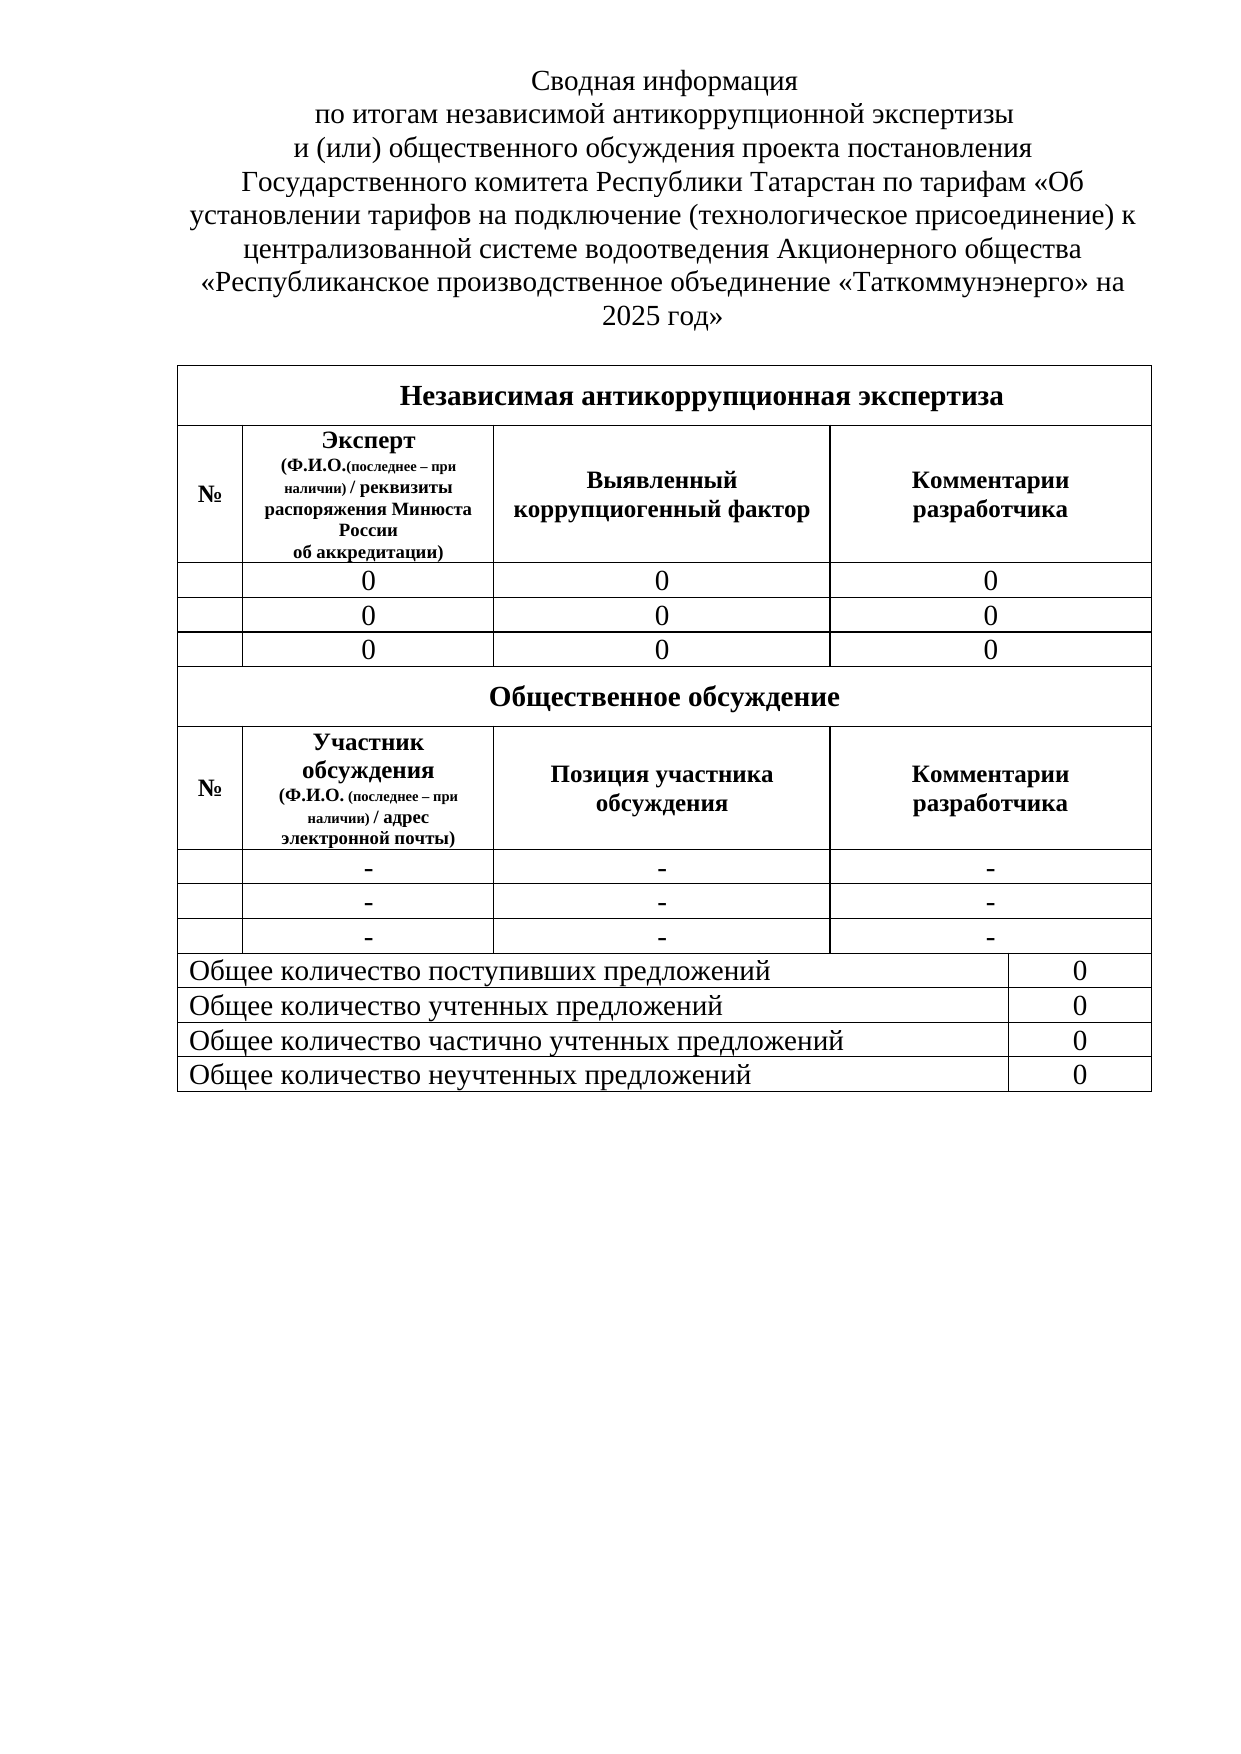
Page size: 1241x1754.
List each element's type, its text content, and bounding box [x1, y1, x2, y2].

table_cell № [178, 727, 242, 849]
table_cell Общественное обсуждение [178, 667, 1151, 726]
table_cell 0 [831, 598, 1151, 631]
table_cell 0 [494, 633, 829, 666]
table_cell 0 [1009, 954, 1151, 987]
table_cell Общее количество неучтенных предложений [178, 1057, 1008, 1091]
table_cell [178, 633, 242, 666]
table_cell 0 [494, 563, 829, 597]
text Сводная информация [177, 63, 1152, 97]
table_cell - [243, 919, 493, 952]
table_cell [178, 884, 242, 918]
table_cell - [494, 850, 829, 883]
text и (или) общественного обсуждения проекта постановления Государственного комитета Республики Татарстан по тарифам «Об установлении тарифов на подключение (технологическое присоединение) к централизованной системе водоотведения Акционерного общества «Республиканское производственное объединение «Таткоммунэнерго» на 2025 год» [723, 130, 1148, 331]
table_cell - [494, 884, 829, 918]
table_cell [178, 563, 242, 597]
table_cell [178, 598, 242, 631]
table_cell Комментарии разработчика [831, 727, 1151, 849]
table_cell 0 [831, 563, 1151, 597]
table_cell - [243, 884, 493, 918]
text и (или) общественного обсуждения проекта постановления Государственного комитета Республики Татарстан по тарифам «Об установлении тарифов на подключение (технологическое присоединение) к централизованной системе водоотведения Акционерного общества «Республиканское производственное объединение «Таткоммунэнерго» на 2025 год» [177, 130, 758, 331]
table_cell 0 [243, 563, 493, 597]
table_cell Комментарии разработчика [831, 426, 1151, 562]
table_cell Выявленный коррупциогенный фактор [494, 426, 829, 562]
table_cell - [831, 850, 1151, 883]
table_cell - [494, 919, 829, 952]
table_cell [178, 919, 242, 952]
table_cell Общее количество поступивших предложений [178, 954, 1008, 987]
table_cell - [831, 919, 1151, 952]
table_cell [178, 850, 242, 883]
table_header Независимая антикоррупционная экспертиза [178, 366, 1151, 424]
table_cell - [243, 850, 493, 883]
table_cell 0 [831, 633, 1151, 666]
text по итогам независимой антикоррупционной экспертизы [177, 97, 1152, 130]
table_cell Участник обсуждения (Ф.И.О. (последнее – при наличии) / адрес электронной почты) [243, 727, 493, 849]
table_cell Общее количество учтенных предложений [178, 988, 1008, 1022]
table_cell - [831, 884, 1151, 918]
table_cell Общее количество частично учтенных предложений [178, 1023, 1008, 1056]
table_cell 0 [1009, 988, 1151, 1022]
table_cell 0 [494, 598, 829, 631]
table_cell 0 [1009, 1057, 1151, 1091]
table_cell 0 [243, 598, 493, 631]
table_cell Эксперт (Ф.И.О.(последнее – при наличии) / реквизиты распоряжения Минюста России об аккредитации) [243, 426, 493, 562]
table_cell Позиция участника обсуждения [494, 727, 829, 849]
table_cell № [178, 426, 242, 562]
table_cell 0 [1009, 1023, 1151, 1056]
table_cell 0 [243, 633, 493, 666]
